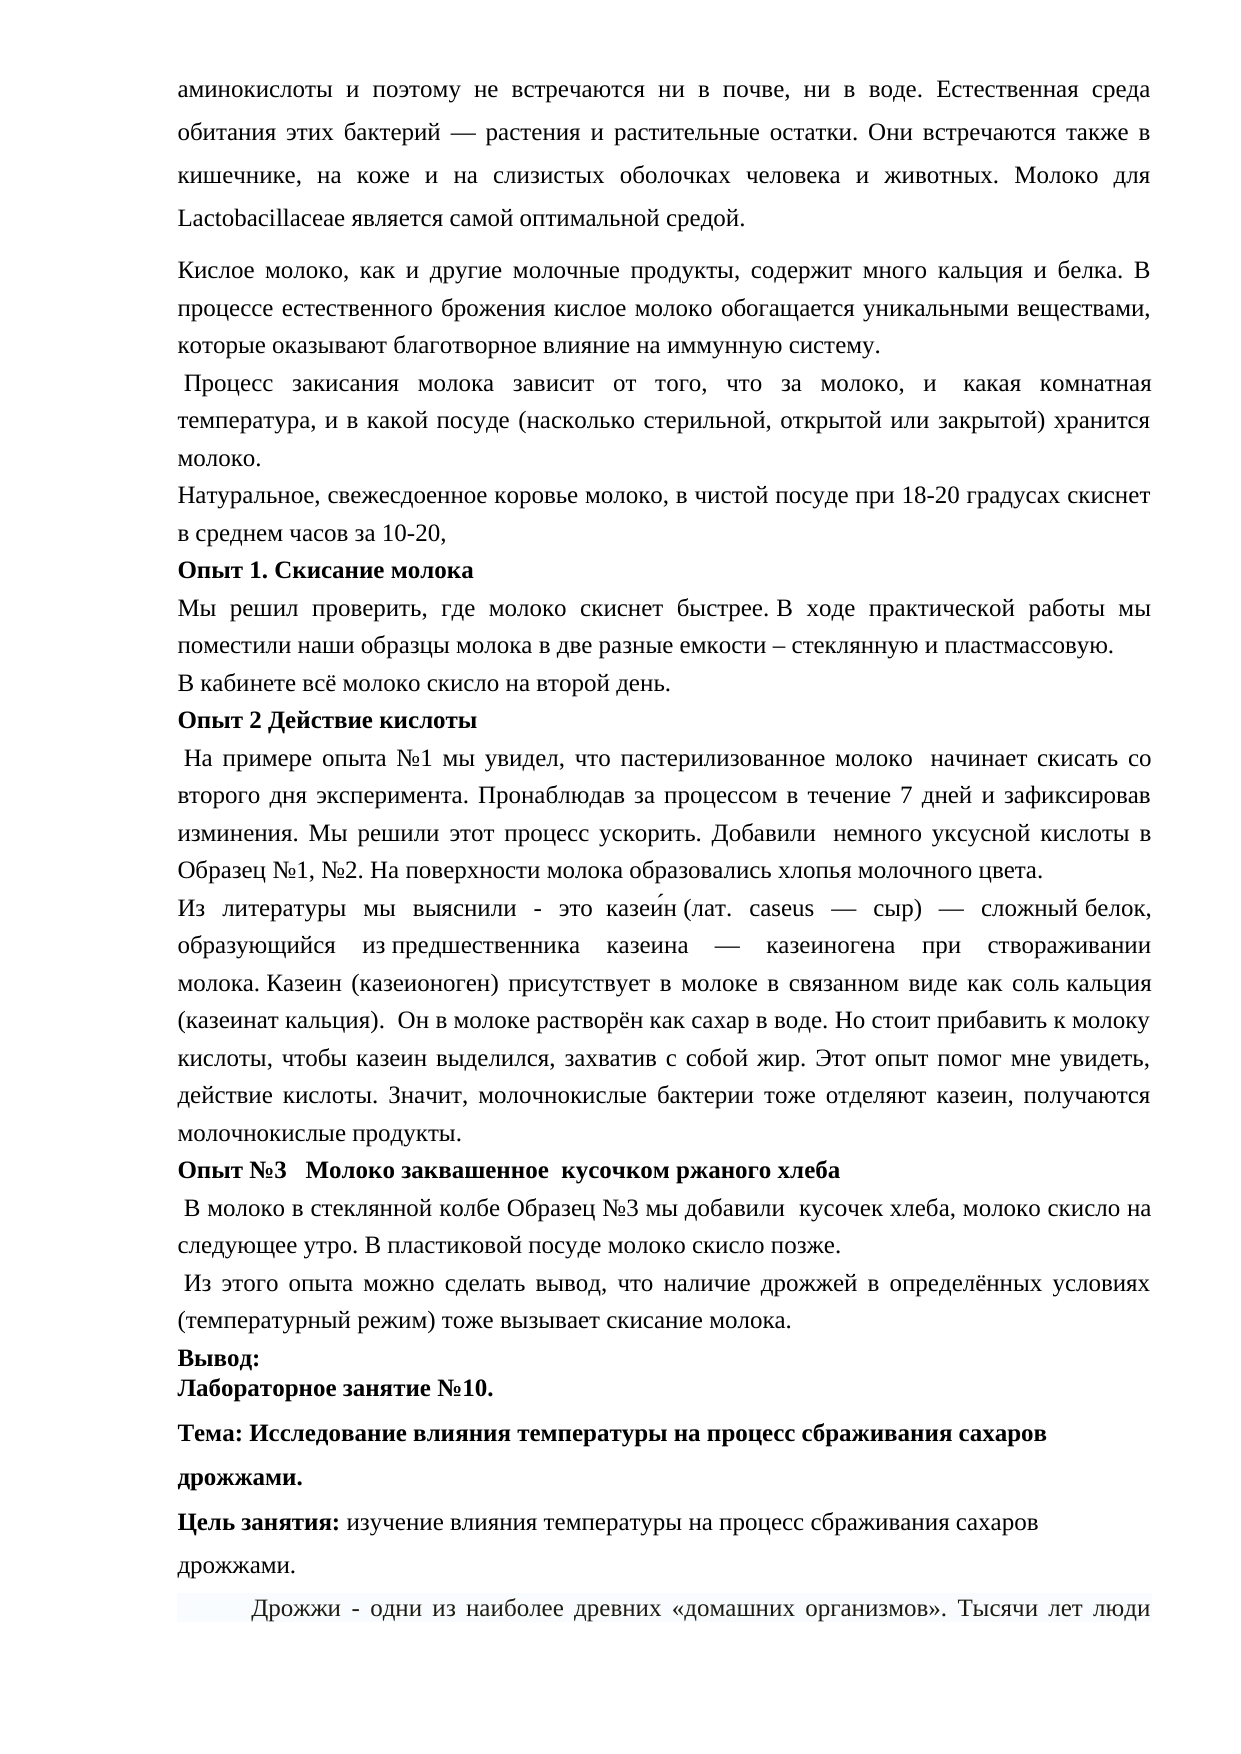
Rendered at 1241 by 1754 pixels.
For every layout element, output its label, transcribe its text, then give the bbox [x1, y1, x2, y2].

text Натуральное, свежесдоенное коровье молоко, в чистой посуде при 18-20 градусах скиснет в среднем часов за 10-20, [177, 471, 1152, 546]
text Лабораторное занятие №10. [177, 1373, 1152, 1402]
text На примере опыта №1 мы увидел, что пастерилизованное молоко начинает скисать со второго дня эксперимента. Пронаблюдав за процессом в течение 7 дней и зафиксировав изминения. Мы решили этот процесс ускорить. Добавили немного уксусной кислоты в Образец №1, №2. На поверхности молока образовались хлопья молочного цвета. [177, 734, 1152, 884]
text В молоко в стеклянной колбе Образец №3 мы добавили кусочек хлеба, молоко скисло на следующее утро. В пластиковой посуде молоко скисло позже. [177, 1184, 1152, 1259]
text Опыт 1. Скисание молока [177, 546, 1152, 584]
text Тема: Исследование влияния температуры на процесс сбраживания сахаров дрожжами. [177, 1418, 1152, 1490]
text Цель занятия: изучение влияния температуры на процесс сбраживания сахаров дрожжами. [177, 1507, 1152, 1578]
text Мы решил проверить, где молоко скиснет быстрее. В ходе практической работы мы поместили наши образцы молока в две разные емкости – стеклянную и пластмассовую. [177, 584, 1152, 659]
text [177, 74, 1152, 232]
text Кислое молоко, как и другие молочные продукты, содержит много кальция и белка. В процессе естественного брожения кислое молоко обогащается уникальными веществами, которые оказывают благотворное влияние на иммунную систему. [177, 246, 1152, 359]
text Опыт №3 Молоко заквашенное кусочком ржаного хлеба [177, 1146, 1152, 1184]
text В кабинете всё молоко скисло на второй день. [177, 659, 1152, 696]
text Опыт 2 Действие кислоты [177, 696, 1152, 734]
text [177, 1593, 1152, 1622]
text Процесс закисания молока зависит от того, что за молоко, и какая комнатная температура, и в какой посуде (насколько стерильной, открытой или закрытой) хранится молоко. [177, 359, 1152, 471]
text Из литературы мы выяснили - это казеи́н (лат. caseus — сыр) — сложный белок, образующийся из предшественника казеина — казеиногена при створаживании молока. Казеин (казеионоген) присутствует в молоке в связанном виде как соль кальция (казеинат кальция). Он в молоке растворён как сахар в воде. Но стоит прибавить к молоку кислоты, чтобы казеин выделился, захватив с собой жир. Этот опыт помог мне увидеть, действие кислоты. Значит, молочнокислые бактерии тоже отделяют казеин, получаются молочнокислые продукты. [177, 884, 1152, 1146]
text Из этого опыта можно сделать вывод, что наличие дрожжей в определённых условиях (температурный режим) тоже вызывает скисание молока. [177, 1259, 1152, 1334]
text Вывод: [177, 1334, 1152, 1371]
